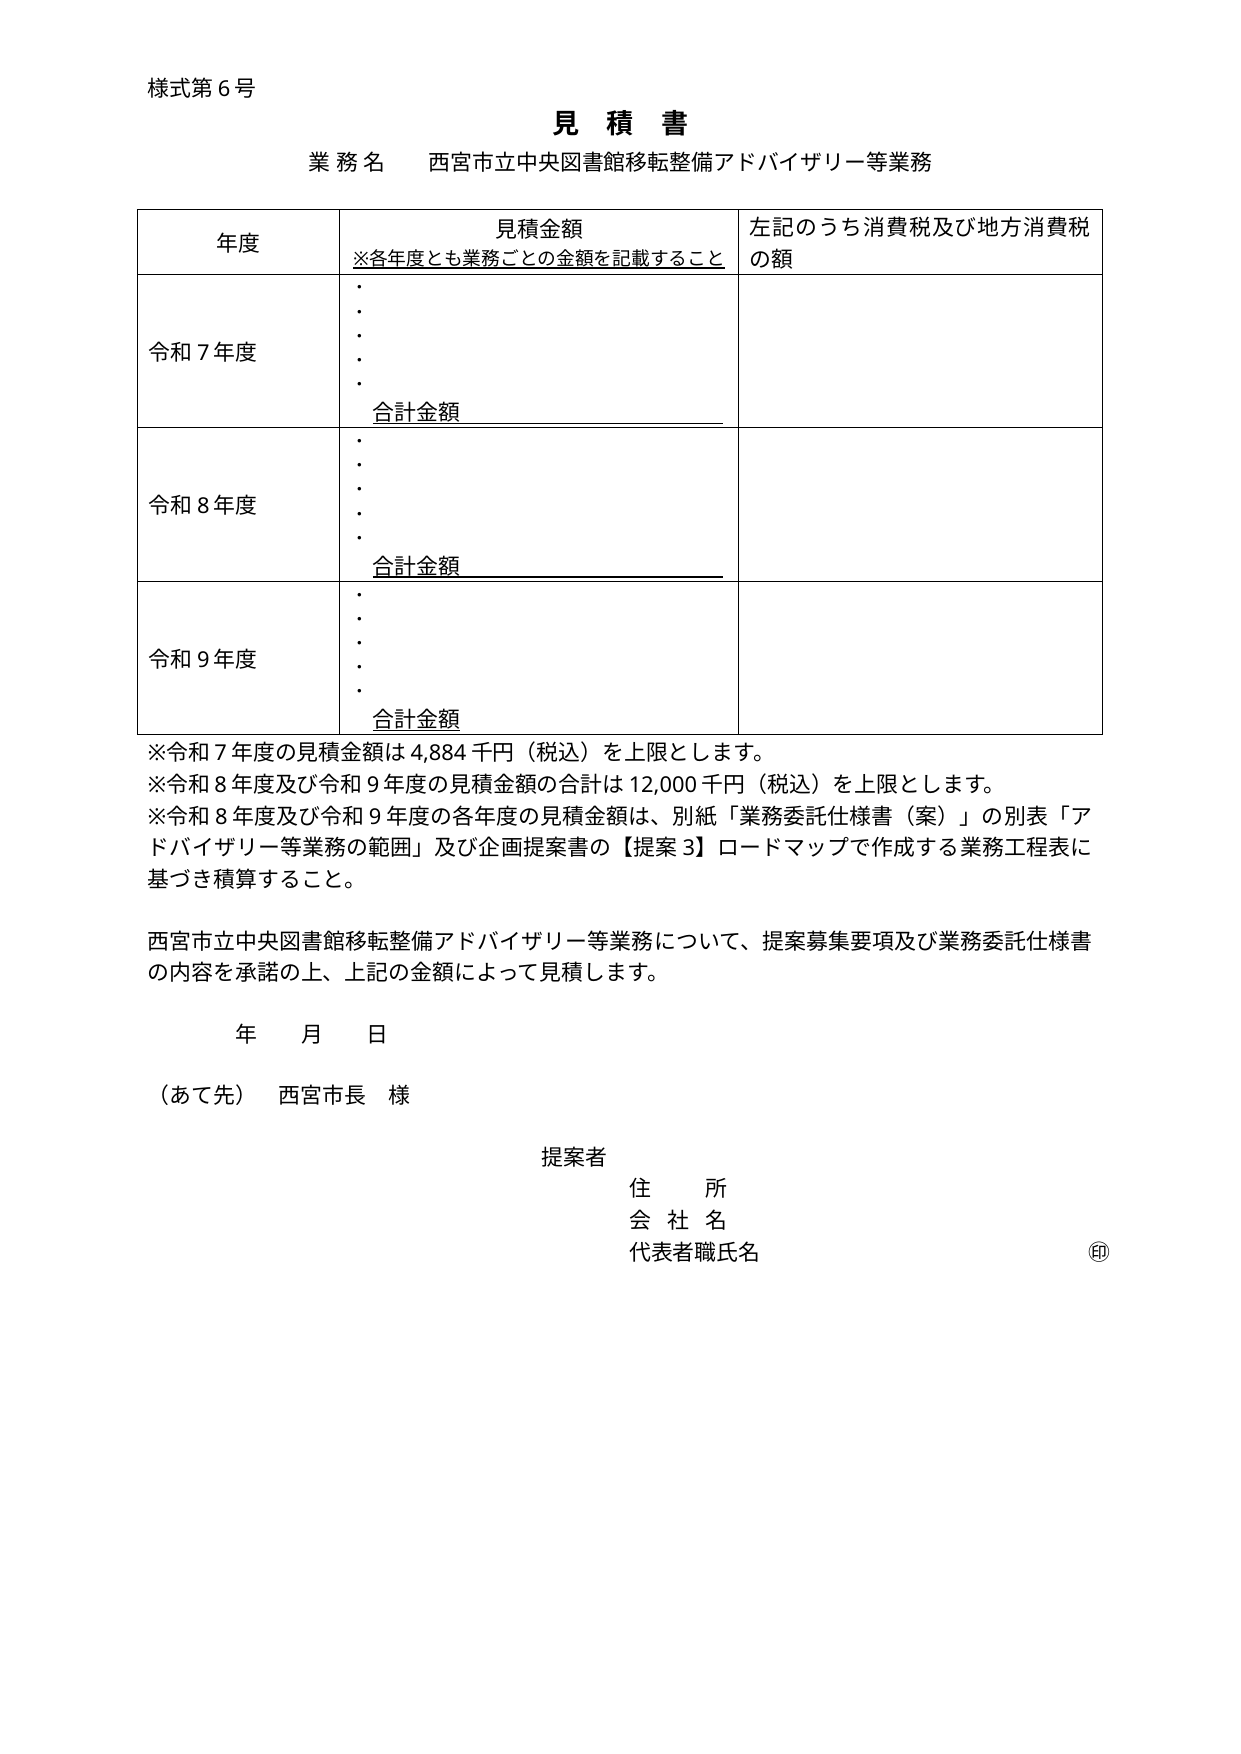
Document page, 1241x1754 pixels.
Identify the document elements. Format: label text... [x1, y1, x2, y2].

text （あて先） 西宮市長 様 [148, 1078, 1092, 1110]
table_cell 令和8年度 [138, 428, 339, 581]
table_cell 令和7年度 [138, 275, 339, 427]
table_cell [739, 582, 1102, 734]
text 業務名 西宮市立中央図書館移転整備アドバイザリー等業務 [148, 142, 1092, 179]
text ※令和8年度及び令和9年度の見積金額の合計は12,000千円（税込）を上限とします。 [148, 767, 1092, 799]
table_header 見積金額 ※各年度とも業務ごとの金額を記載すること [340, 210, 738, 273]
table_cell 令和9年度 [138, 582, 339, 734]
text 様式第6号 [148, 71, 1092, 102]
text 西宮市立中央図書館移転整備アドバイザリー等業務について、提案募集要項及び業務委託仕様書の内容を承諾の上、上記の金額によって見積します。 [148, 924, 1092, 987]
table_header 左記のうち消費税及び地方消費税の額 [739, 210, 1102, 273]
table_cell ・ ・ ・ ・ ・ 合計金額 [340, 428, 738, 581]
table_cell [739, 275, 1102, 427]
text 年 月 日 [148, 1017, 1092, 1048]
text ※令和7年度の見積金額は4,884千円（税込）を上限とします。 [148, 735, 1092, 767]
table_header 年度 [138, 210, 339, 273]
table_cell [739, 428, 1102, 581]
text 提案者 [148, 1140, 1092, 1171]
text 会社名 [148, 1203, 1092, 1235]
table_cell ・ ・ ・ ・ ・ 合計金額 [340, 275, 738, 427]
text ※令和8年度及び令和9年度の各年度の見積金額は、別紙「業務委託仕様書（案）」の別表「アドバイザリー等業務の範囲」及び企画提案書の【提案3】ロードマップで作成する業務工程表に基づき積算すること。 [148, 799, 1092, 894]
table_cell ・ ・ ・ ・ ・ 合計金額 [340, 582, 738, 734]
text 見 積 書 [148, 102, 1092, 142]
text 代表者職氏名 ㊞ [148, 1235, 1122, 1266]
text 住 所 [148, 1171, 1092, 1203]
